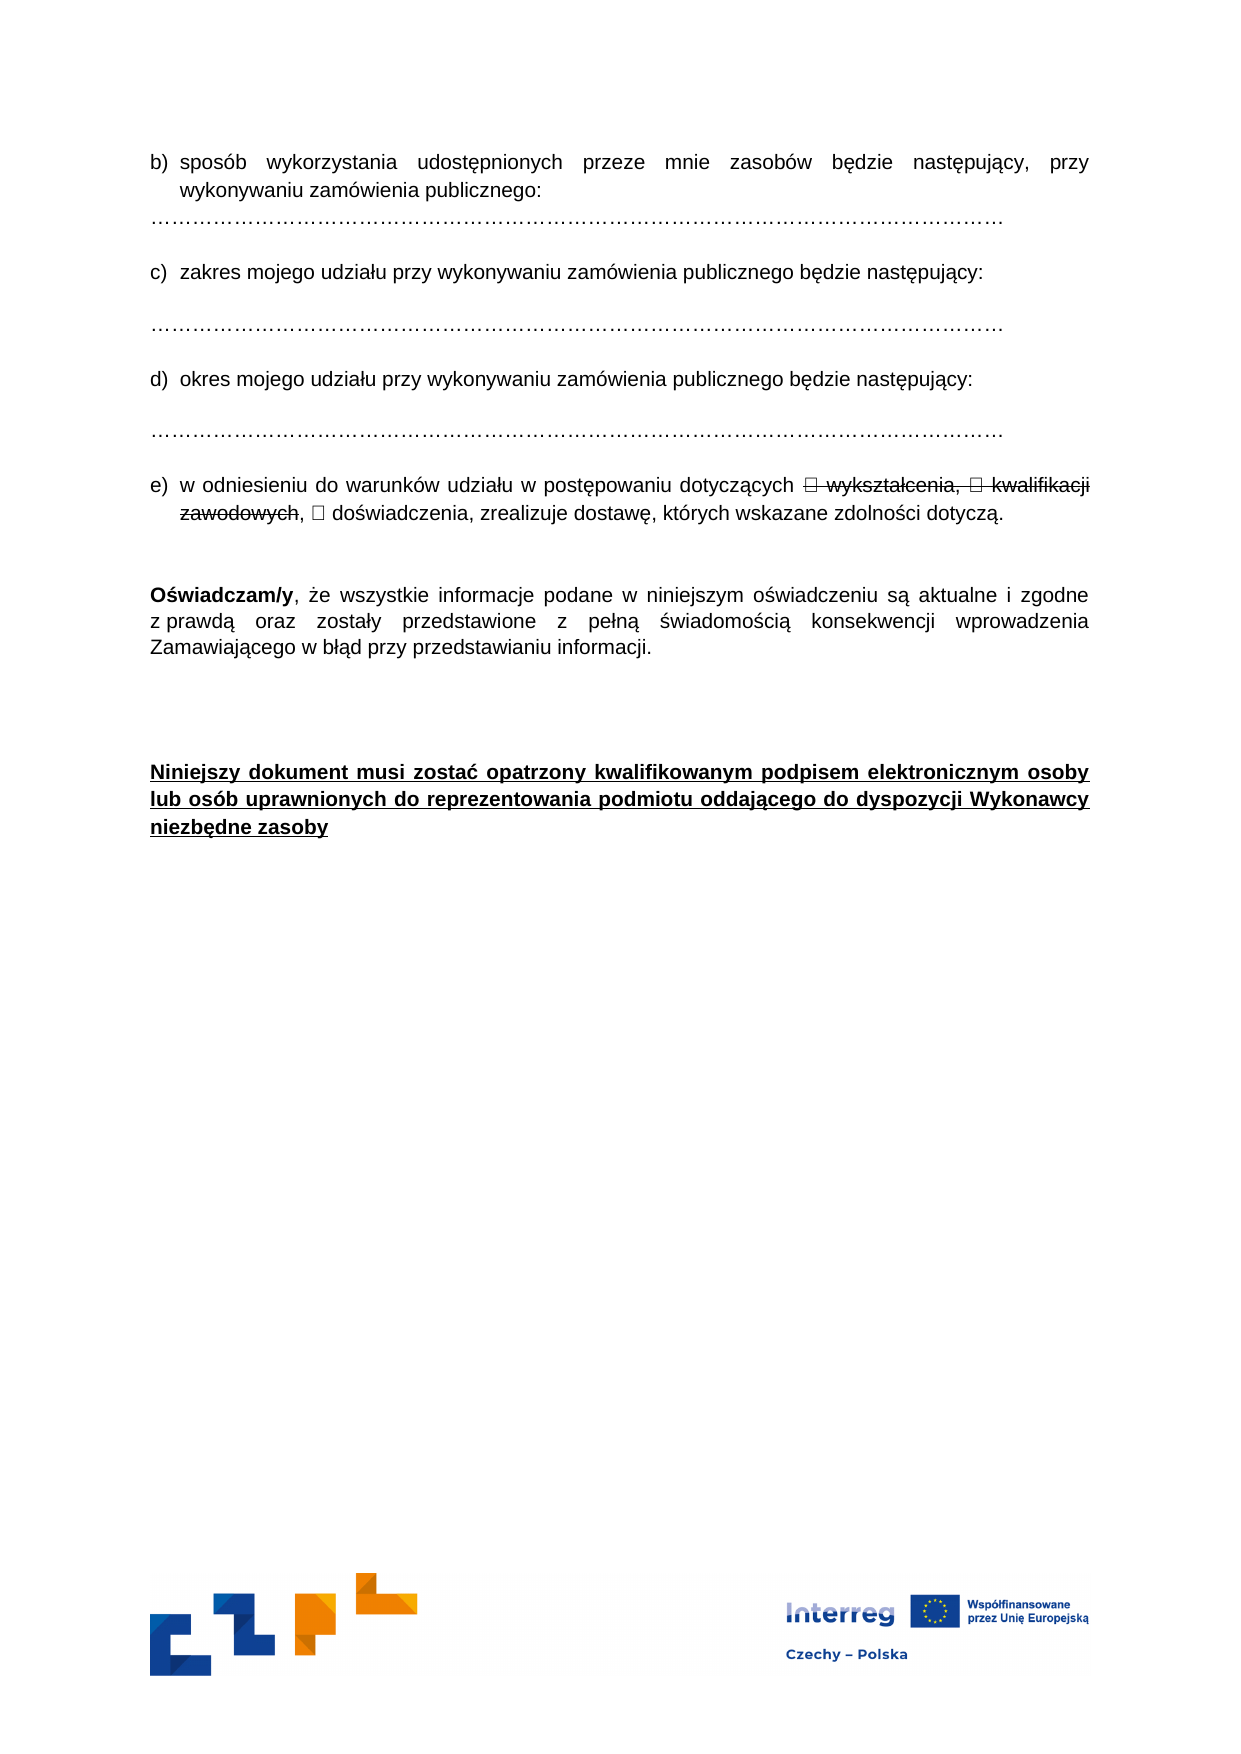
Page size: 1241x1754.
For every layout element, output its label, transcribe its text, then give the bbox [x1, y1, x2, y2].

text …………………………………………………………………………………………………………… [150, 311, 1090, 335]
text Niniejszy dokument musi zostać opatrzony kwalifikowanym podpisem elektronicznym osoby lub osób uprawnionych do reprezentowania podmiotu oddającego do dyspozycji Wykonawcy niezbędne zasoby [150, 809, 1090, 838]
text e) w odniesieniu do warunków udziału w postępowaniu dotyczących  wykształcenia,  kwalifikacji zawodowych,  doświadczenia, zrealizuje dostawę, których wskazane zdolności dotyczą. [150, 473, 1090, 524]
list okres mojego udziału przy wykonywaniu zamówienia publicznego będzie następujący: [150, 366, 1090, 390]
text …………………………………………………………………………………………………………… [150, 418, 1090, 442]
text b) sposób wykorzystania udostępnionych przeze mnie zasobów będzie następujący, przy wykonywaniu zamówienia publicznego: [150, 150, 1090, 201]
text Oświadczam/y, że wszystkie informacje podane w niniejszym oświadczeniu są aktualne i zgodne z prawdą oraz zostały przedstawione z pełną świadomością konsekwencji wprowadzenia Zamawiającego w błąd przy przedstawianiu informacji. [150, 583, 1090, 658]
text …………………………………………………………………………………………………………… [150, 205, 1090, 229]
picture [150, 1573, 1091, 1676]
list zakres mojego udziału przy wykonywaniu zamówienia publicznego będzie następujący: [150, 260, 1090, 284]
text Niniejszy dokument musi zostać opatrzony kwalifikowanym podpisem elektronicznym osoby lub osób uprawnionych do reprezentowania podmiotu oddającego do dyspozycji Wykonawcy niezbędne zasoby [150, 759, 1090, 781]
text Niniejszy dokument musi zostać opatrzony kwalifikowanym podpisem elektronicznym osoby lub osób uprawnionych do reprezentowania podmiotu oddającego do dyspozycji Wykonawcy niezbędne zasoby [150, 782, 1090, 808]
